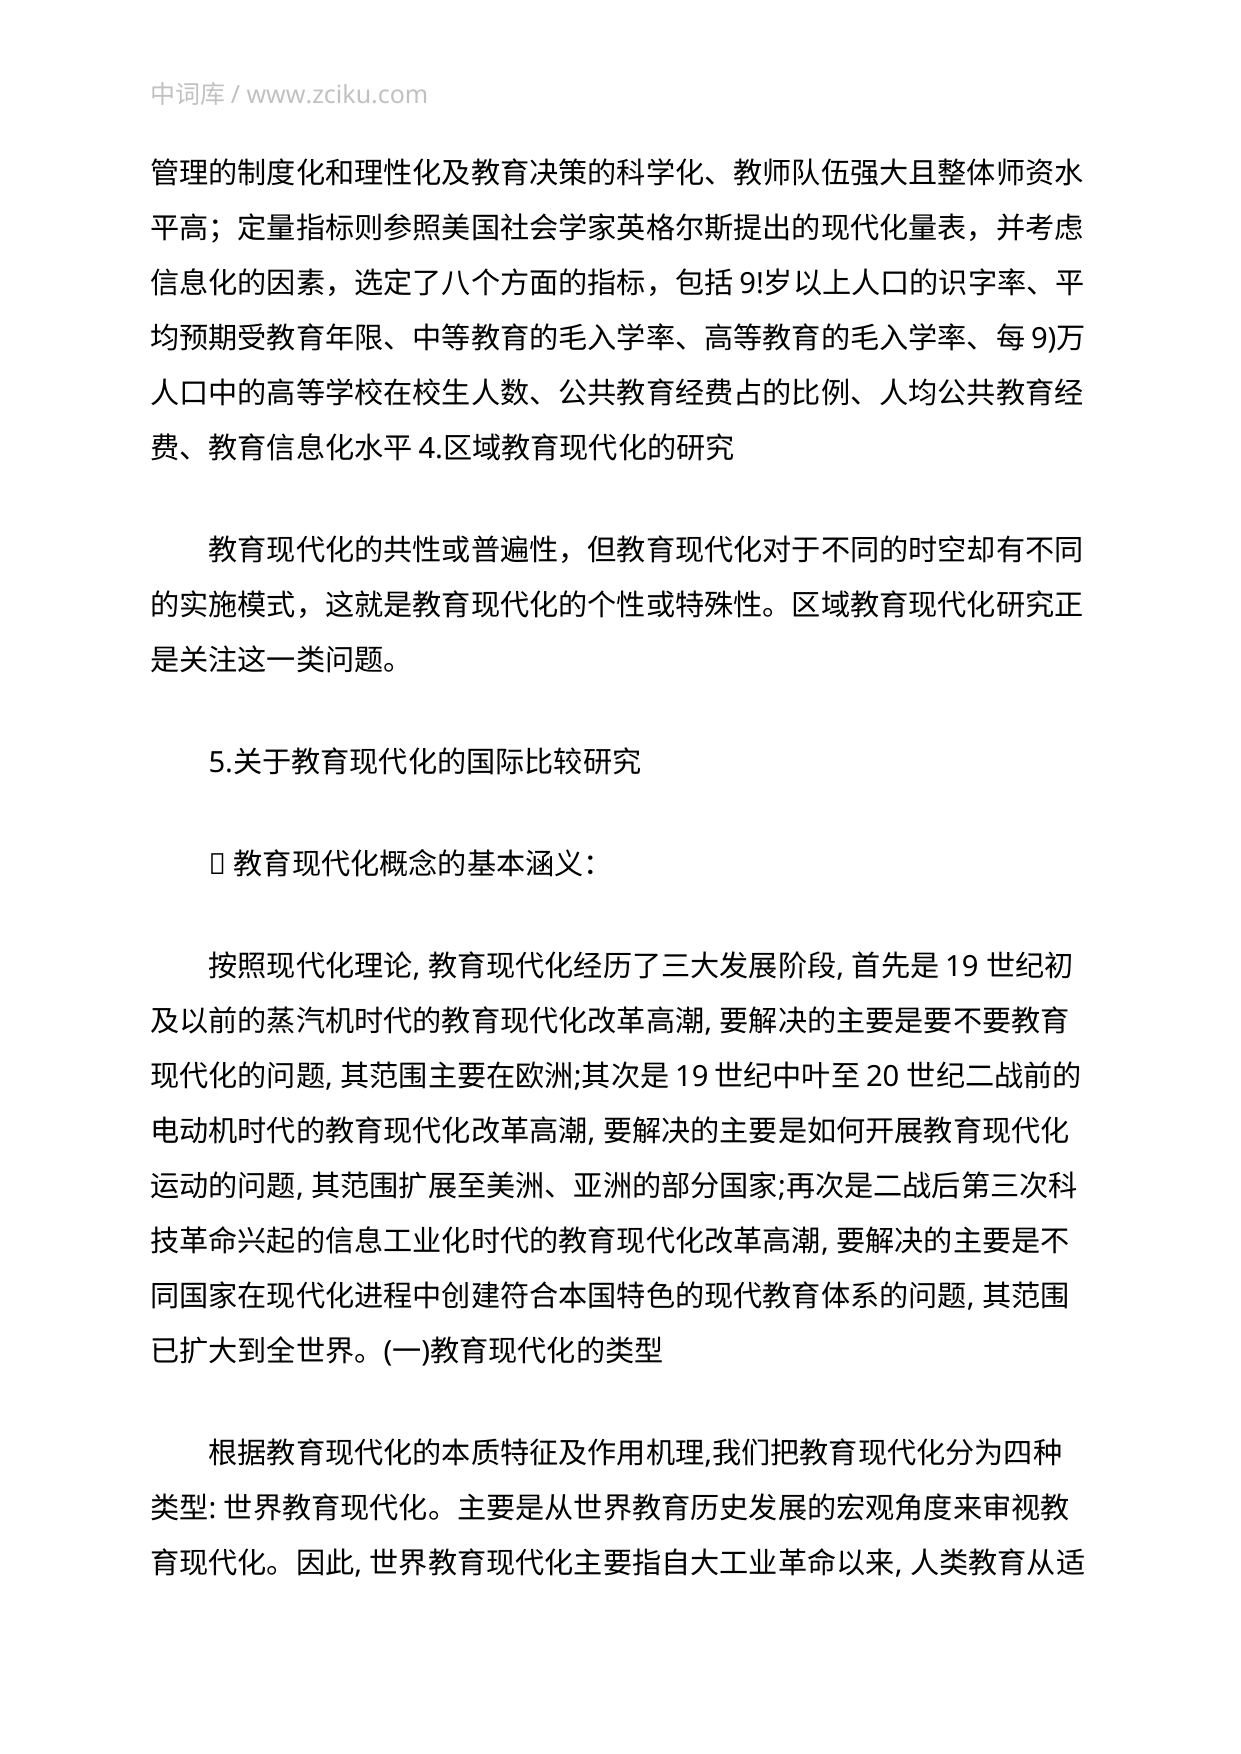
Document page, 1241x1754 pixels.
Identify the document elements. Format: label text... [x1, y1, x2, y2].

text 教育现代化的共性或普遍性，但教育现代化对于不同的时空却有不同的实施模式，这就是教育现代化的个性或特殊性。区域教育现代化研究正是关注这一类问题。 [150, 527, 1090, 679]
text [150, 1429, 1090, 1582]
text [150, 150, 1090, 467]
text 5.关于教育现代化的国际比较研究 [150, 738, 1090, 781]
text 按照现代化理论, 教育现代化经历了三大发展阶段, 首先是19 世纪初及以前的蒸汽机时代的教育现代化改革高潮, 要解决的主要是要不要教育现代化的问题, 其范围主要在欧洲;其次是19世纪中叶至20 世纪二战前的电动机时代的教育现代化改革高潮, 要解决的主要是如何开展教育现代化运动的问题, 其范围扩展至美洲、亚洲的部分国家;再次是二战后第三次科技革命兴起的信息工业化时代的教育现代化改革高潮, 要解决的主要是不同国家在现代化进程中创建符合本国特色的现代教育体系的问题, 其范围已扩大到全世界。(一)教育现代化的类型 [150, 942, 1090, 1369]
text  教育现代化概念的基本涵义： [150, 840, 1090, 883]
